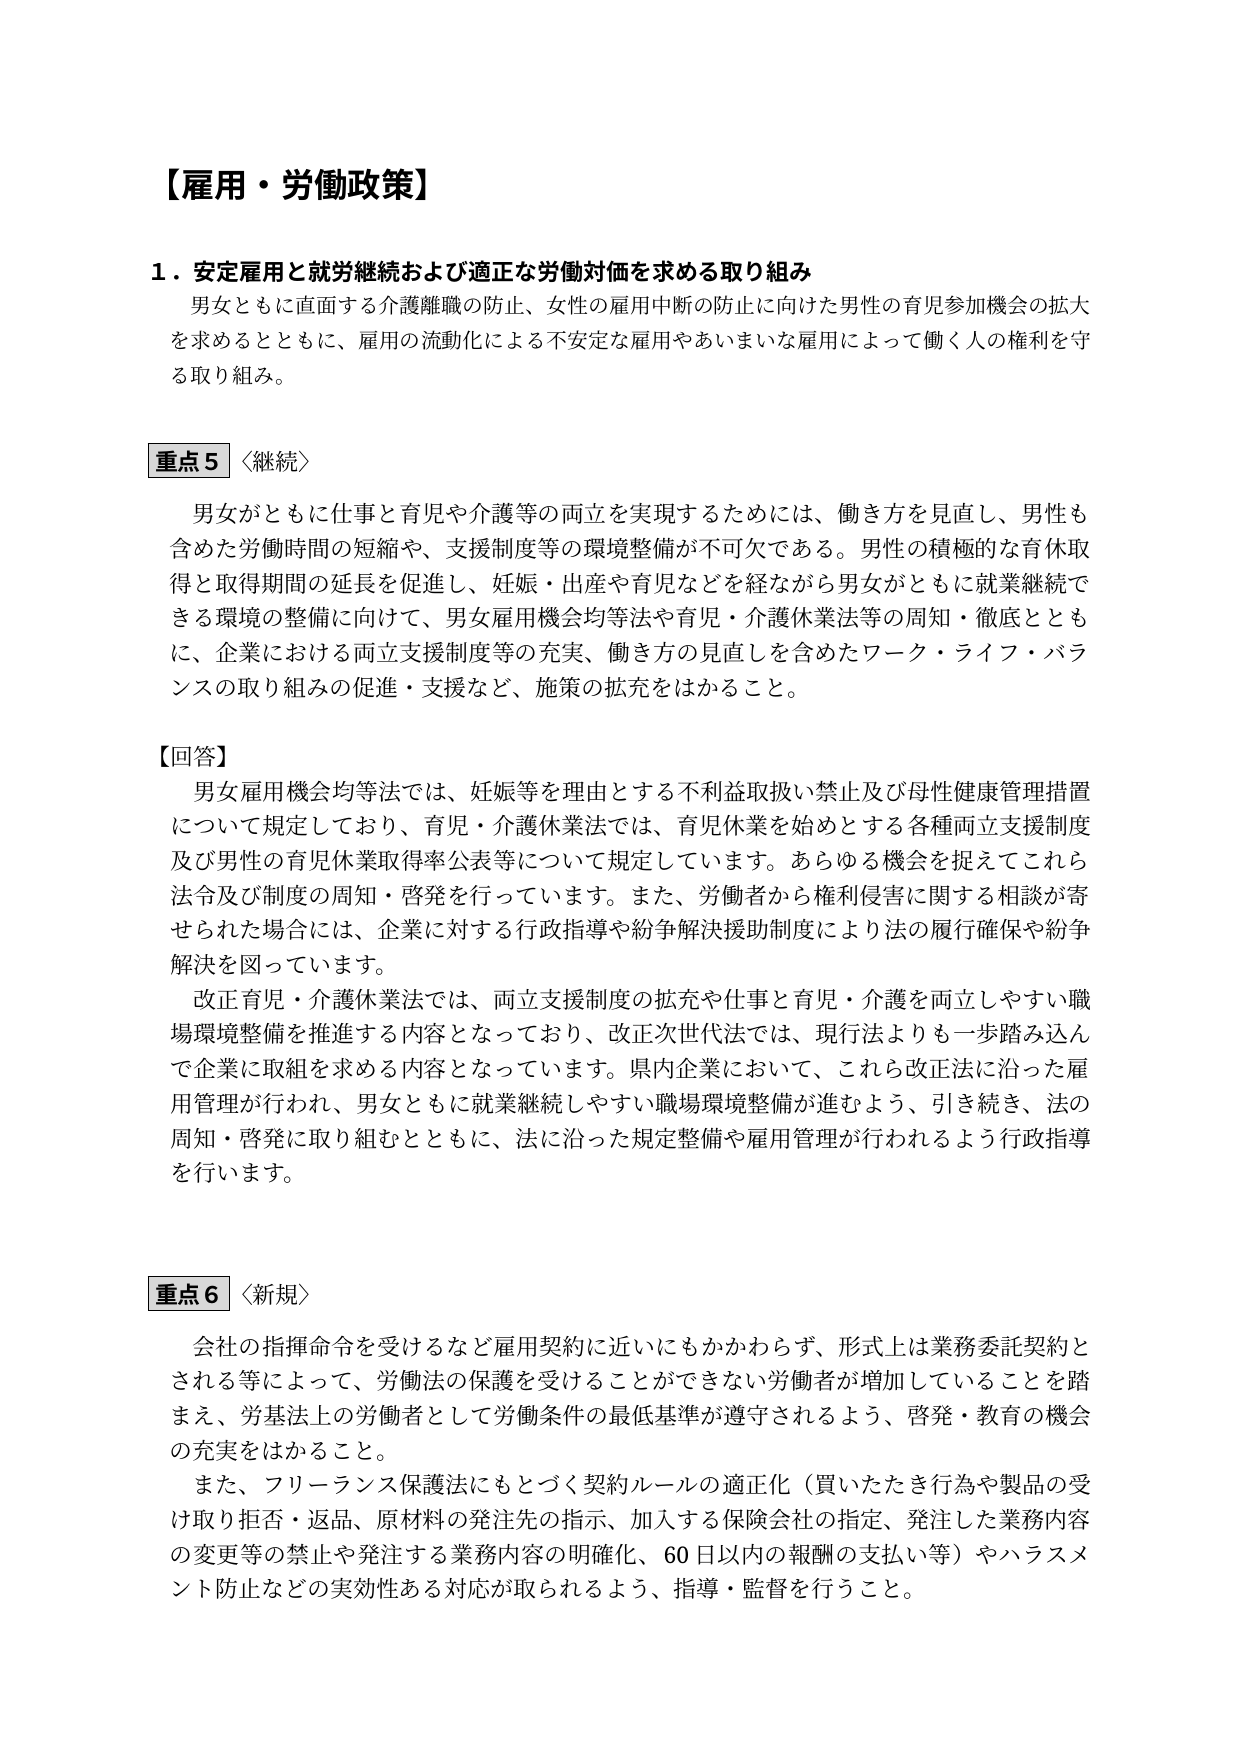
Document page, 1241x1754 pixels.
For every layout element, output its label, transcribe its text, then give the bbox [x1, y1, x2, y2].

text 男女がともに仕事と育児や介護等の両立を実現するためには、働き方を見直し、男性も含めた労働時間の短縮や、支援制度等の環境整備が不可欠である。男性の積極的な育休取得と取得期間の延長を促進し、妊娠・出産や育児などを経ながら男女がともに就業継続できる環境の整備に向けて、男女雇用機会均等法や育児・介護休業法等の周知・徹底とともに、企業における両立支援制度等の充実、働き方の見直しを含めたワーク・ライフ・バランスの取り組みの促進・支援など、施策の拡充をはかること。 [169, 495, 1092, 703]
text 【回答】 [148, 738, 1092, 773]
text 男女ともに直面する介護離職の防止、女性の雇用中断の防止に向けた男性の育児参加機会の拡大を求めるとともに、雇用の流動化による不安定な雇用やあいまいな雇用によって働く人の権利を守る取り組み。 [169, 287, 1092, 391]
text １．安定雇用と就労継続および適正な労働対価を求める取り組み [148, 253, 1092, 287]
text 【雇用・労働政策】 [148, 148, 1092, 218]
text また、フリーランス保護法にもとづく契約ルールの適正化（買いたたき行為や製品の受け取り拒否・返品、原材料の発注先の指示、加入する保険会社の指定、発注した業務内容の変更等の禁止や発注する業務内容の明確化、60日以内の報酬の支払い等）やハラスメント防止などの実効性ある対応が取られるよう、指導・監督を行うこと。 [169, 1467, 1092, 1605]
text 男女雇用機会均等法では、妊娠等を理由とする不利益取扱い禁止及び母性健康管理措置について規定しており、育児・介護休業法では、育児休業を始めとする各種両立支援制度及び男性の育児休業取得率公表等について規定しています。あらゆる機会を捉えてこれら法令及び制度の周知・啓発を行っています。また、労働者から権利侵害に関する相談が寄せられた場合には、企業に対する行政指導や紛争解決援助制度により法の履行確保や紛争解決を図っています。 [148, 773, 1092, 981]
text 重点６ 〈新規〉 [148, 1258, 1092, 1328]
text 改正育児・介護休業法では、両立支援制度の拡充や仕事と育児・介護を両立しやすい職場環境整備を推進する内容となっており、改正次世代法では、現行法よりも一歩踏み込んで企業に取組を求める内容となっています。県内企業において、これら改正法に沿った雇用管理が行われ、男女ともに就業継続しやすい職場環境整備が進むよう、引き続き、法の周知・啓発に取り組むとともに、法に沿った規定整備や雇用管理が行われるよう行政指導を行います。 [148, 981, 1092, 1189]
text 重点５ 〈継続〉 [148, 426, 1092, 495]
text 会社の指揮命令を受けるなど雇用契約に近いにもかかわらず、形式上は業務委託契約とされる等によって、労働法の保護を受けることができない労働者が増加していることを踏まえ、労基法上の労働者として労働条件の最低基準が遵守されるよう、啓発・教育の機会の充実をはかること。 [169, 1328, 1092, 1467]
